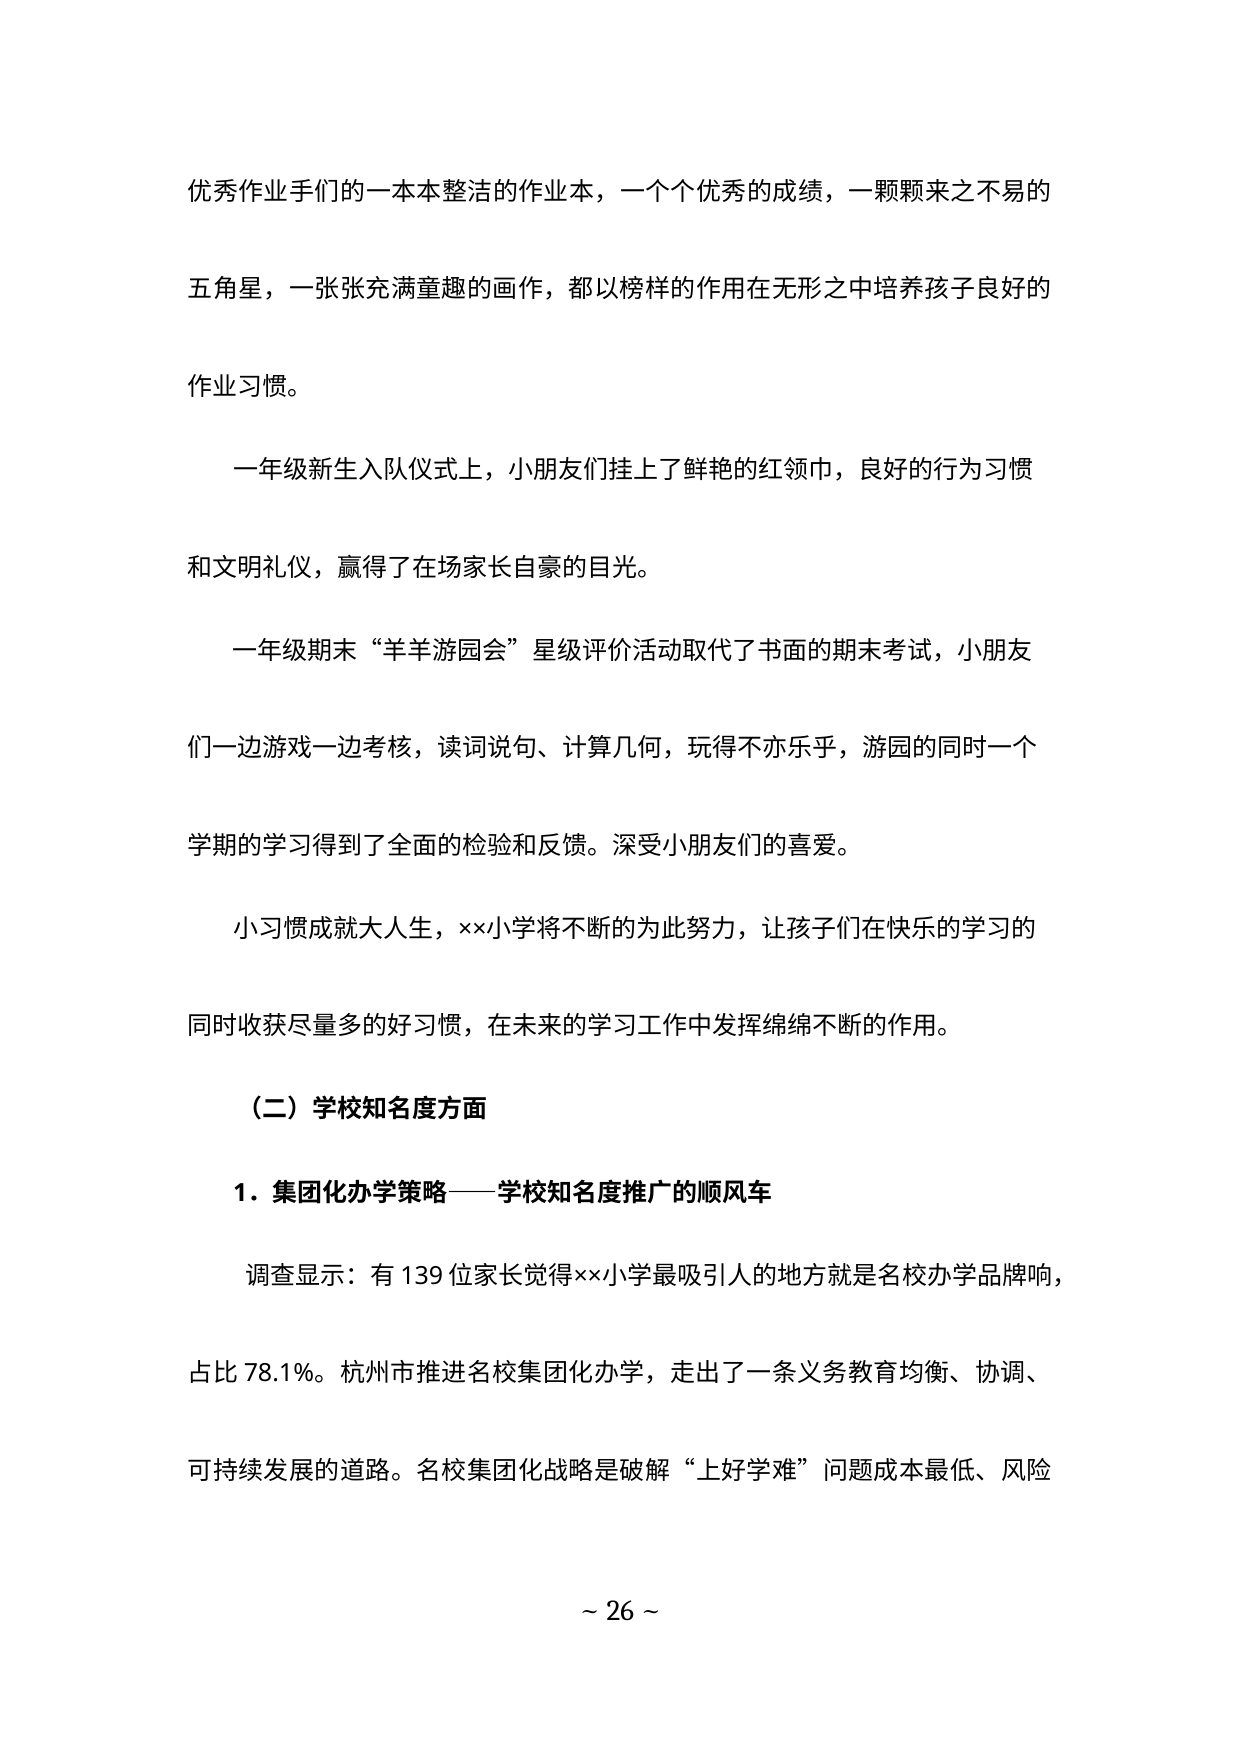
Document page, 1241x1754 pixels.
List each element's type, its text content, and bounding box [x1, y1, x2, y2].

text 一年级新生入队仪式上，小朋友们挂上了鲜艳的红领巾，良好的行为习惯和文明礼仪，赢得了在场家长自豪的目光。 [187, 435, 1053, 598]
text （二）学校知名度方面 [187, 1074, 1053, 1139]
text 1．集团化办学策略——学校知名度推广的顺风车 [187, 1158, 1053, 1223]
text 一年级期末“羊羊游园会”星级评价活动取代了书面的期末考试，小朋友们一边游戏一边考核，读词说句、计算几何，玩得不亦乐乎，游园的同时一个学期的学习得到了全面的检验和反馈。深受小朋友们的喜爱。 [187, 616, 1053, 876]
text 秉承集团的优良传统，2013年10月××小学开展了第一届“金秋作业展”，优秀作业手们的一本本整洁的作业本，一个个优秀的成绩，一颗颗来之不易的五角星，一张张充满童趣的画作，都以榜样的作用在无形之中培养孩子良好的作业习惯。 [187, 157, 1053, 417]
text 小习惯成就大人生，××小学将不断的为此努力，让孩子们在快乐的学习的同时收获尽量多的好习惯，在未来的学习工作中发挥绵绵不断的作用。 [187, 894, 1053, 1056]
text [187, 1241, 1053, 1501]
